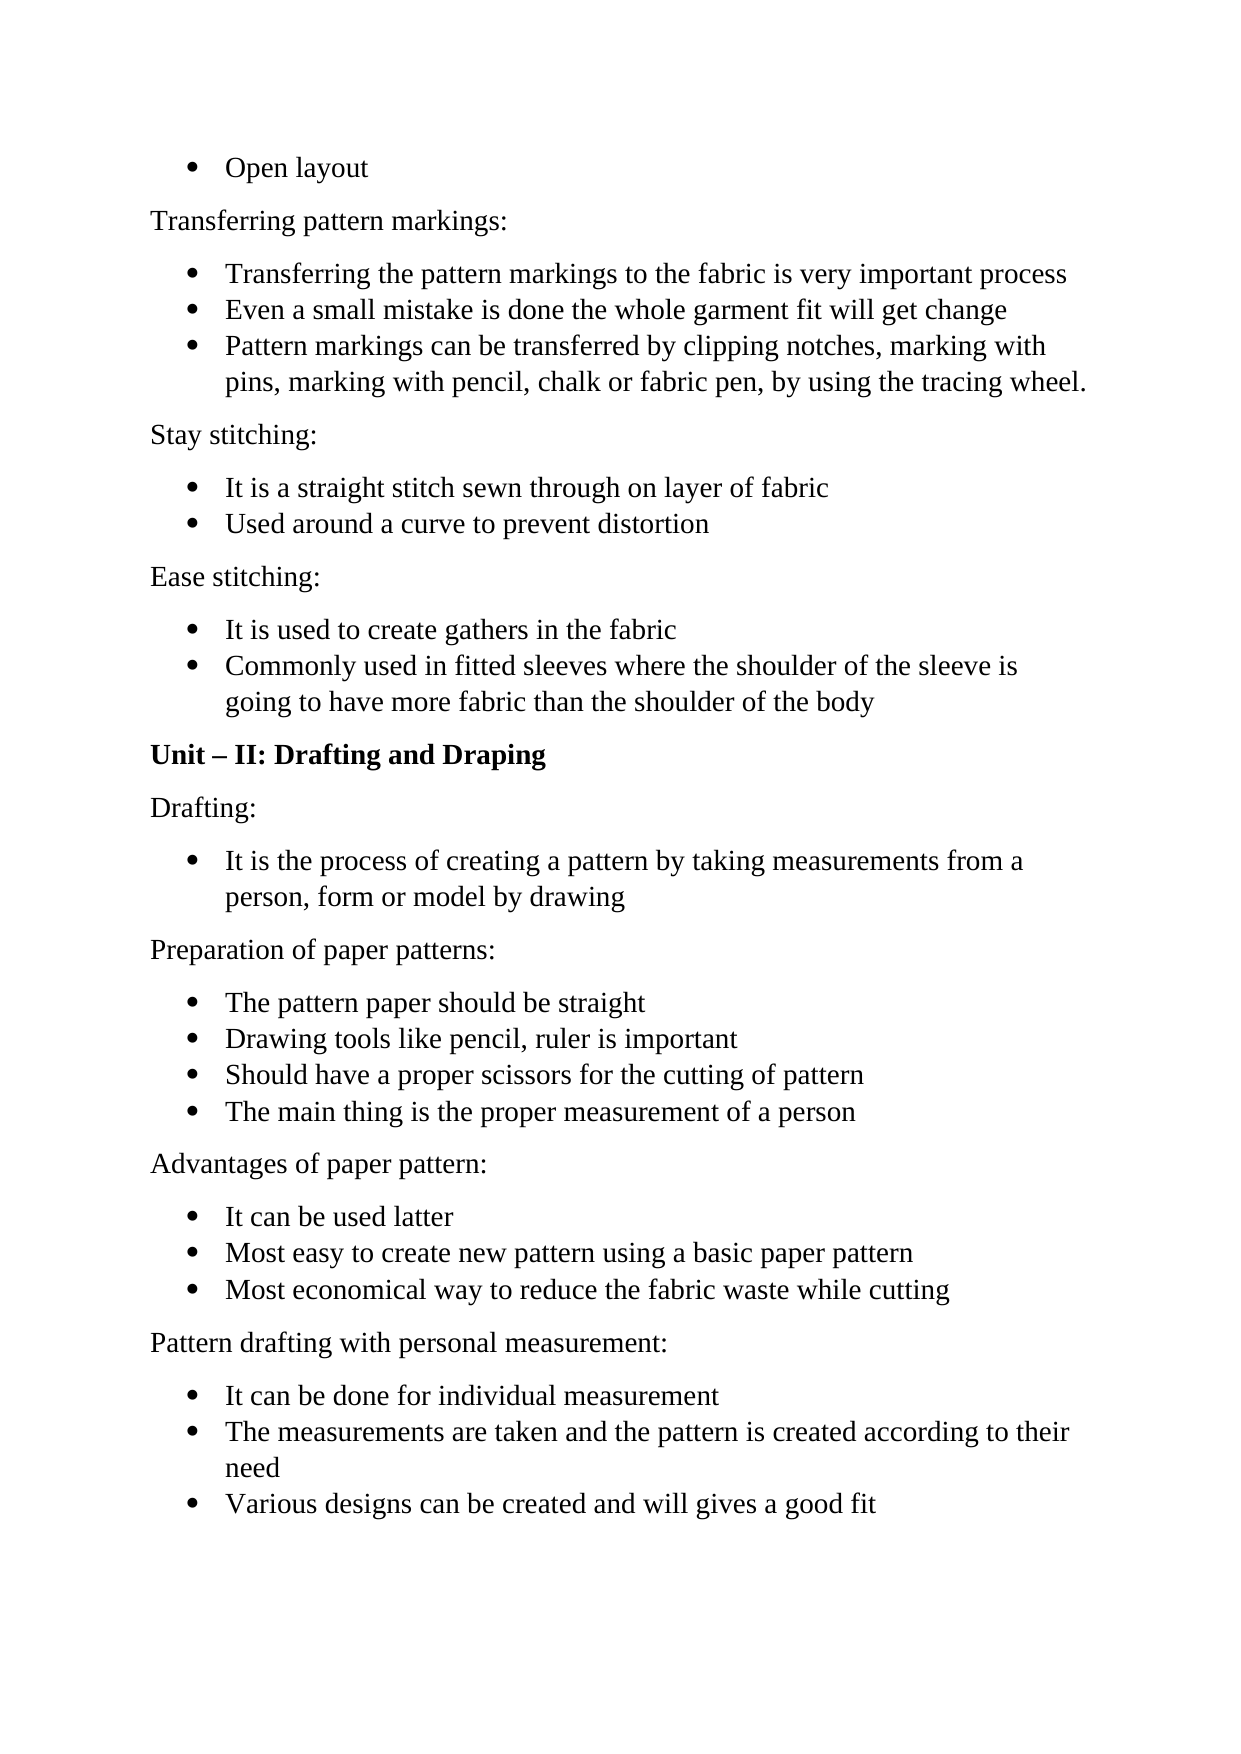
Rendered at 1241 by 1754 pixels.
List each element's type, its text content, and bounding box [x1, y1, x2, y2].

list Most economical way to reduce the fabric waste while cutting [187, 1272, 1090, 1306]
list Commonly used in fitted sleeves where the shoulder of the sleeve is going to have more fabric than the shoulder of the body [187, 648, 1090, 718]
list Pattern markings can be transferred by clipping notches, marking with pins, marking with pencil, chalk or fabric pen, by using the tracing wheel. [187, 328, 1090, 398]
list It can be done for individual measurement [187, 1378, 1090, 1411]
list Even a small mistake is done the whole garment fit will get change [187, 292, 1090, 326]
list The measurements are taken and the pattern is created according to their need [187, 1414, 1090, 1484]
text Ease stitching: [150, 559, 1090, 593]
list Transferring the pattern markings to the fabric is very important process [187, 256, 1090, 289]
list Various designs can be created and will gives a good fit [187, 1486, 1090, 1520]
list Should have a proper scissors for the cutting of pattern [187, 1057, 1090, 1091]
list The main thing is the proper measurement of a person [187, 1094, 1090, 1127]
list The pattern paper should be straight [187, 985, 1090, 1018]
list Used around a curve to prevent distortion [187, 506, 1090, 540]
text Pattern drafting with personal measurement: [150, 1325, 1090, 1358]
list It is used to create gathers in the fabric [187, 612, 1090, 646]
list It can be used latter [187, 1199, 1090, 1233]
text Preparation of paper patterns: [150, 932, 1090, 966]
text Unit – II: Drafting and Draping [150, 737, 1090, 771]
list Most easy to create new pattern using a basic paper pattern [187, 1236, 1090, 1269]
list It is a straight stitch sewn through on layer of fabric [187, 470, 1090, 504]
list Drawing tools like pencil, ruler is important [187, 1021, 1090, 1055]
list It is the process of creating a pattern by taking measurements from a person, form or model by drawing [187, 843, 1090, 913]
text Advantages of paper pattern: [150, 1147, 1090, 1180]
list Open layout [187, 150, 1090, 184]
text Drafting: [150, 790, 1090, 824]
text Stay stitching: [150, 417, 1090, 451]
text Transferring pattern markings: [150, 203, 1090, 236]
